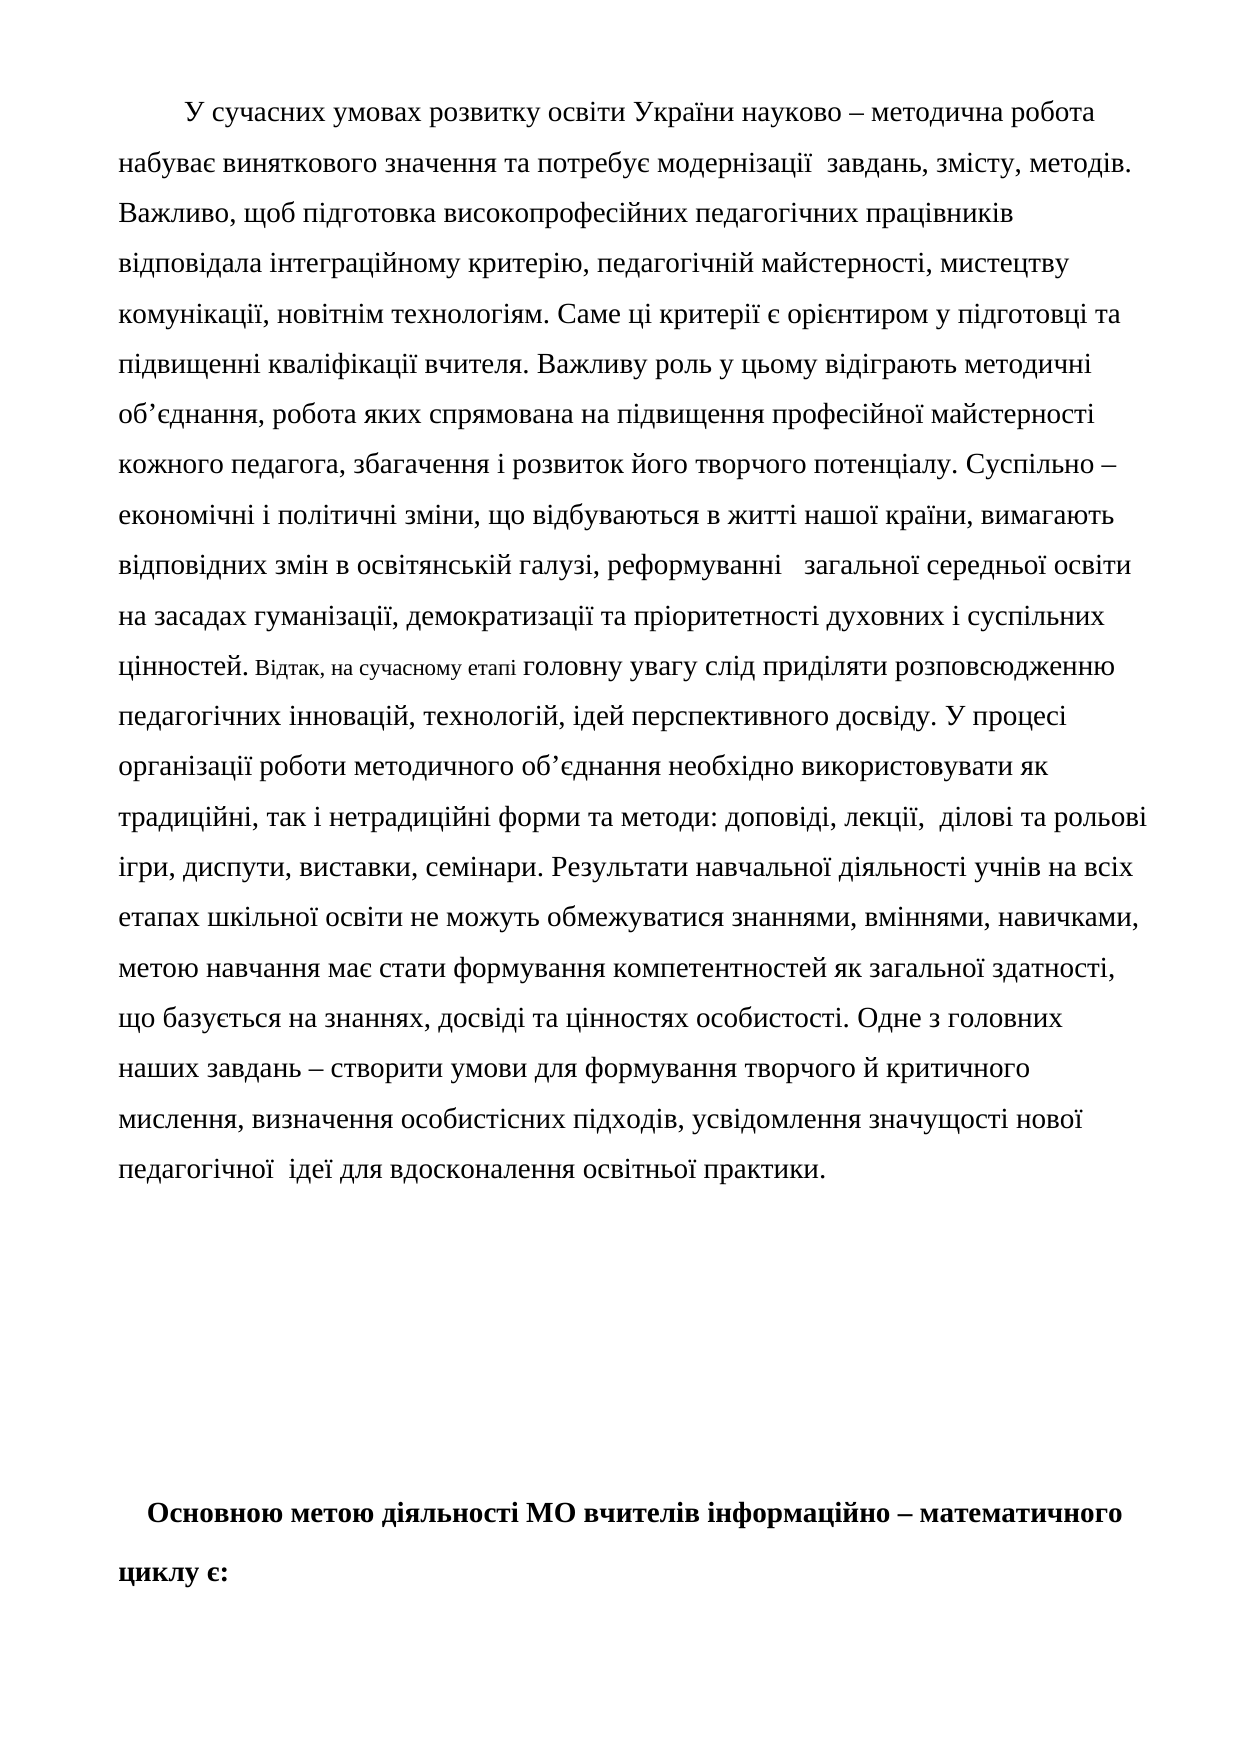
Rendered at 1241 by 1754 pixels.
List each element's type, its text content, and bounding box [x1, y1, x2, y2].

text У сучасних умовах розвитку освіти України науково – методична робота набуває виняткового значення та потребує модернізації завдань, змісту, методів. Важливо, щоб підготовка високопрофесійних педагогічних працівників відповідала інтеграційному критерію, педагогічній майстерності, мистецтву комунікації, новітнім технологіям. Саме ці критерії є орієнтиром у підготовці та підвищенні кваліфікації вчителя. Важливу роль у цьому відіграють методичні об’єднання, робота яких спрямована на підвищення професійної майстерності кожного педагога, збагачення і розвиток його творчого потенціалу. Суспільно – економічні і політичні зміни, що відбуваються в житті нашої країни, вимагають відповідних змін в освітянській галузі, реформуванні загальної середньої освіти на засадах гуманізації, демократизації та пріоритетності духовних і суспільних цінностей. Відтак, на сучасному етапі головну увагу слід приділяти розповсюдженню педагогічних інновацій, технологій, ідей перспективного досвіду. У процесі організації роботи методичного об’єднання необхідно використовувати як традиційні, так і нетрадиційні форми та методи: доповіді, лекції, ділові та рольові ігри, диспути, виставки, семінари. Результати навчальної діяльності учнів на всіх етапах шкільної освіти не можуть обмежуватися знаннями, вміннями, навичками, метою навчання має стати формування компетентностей як загальної здатності, що базується на знаннях, досвіді та цінностях особистості. Одне з головних наших завдань – створити умови для формування творчого й критичного мислення, визначення особистісних підходів, усвідомлення значущості нової педагогічної ідеї для вдосконалення освітньої практики. [118, 94, 1152, 1184]
text циклу є: [118, 1554, 1152, 1588]
text Основною метою діяльності МО вчителів інформаційно – математичного [118, 1495, 1152, 1528]
